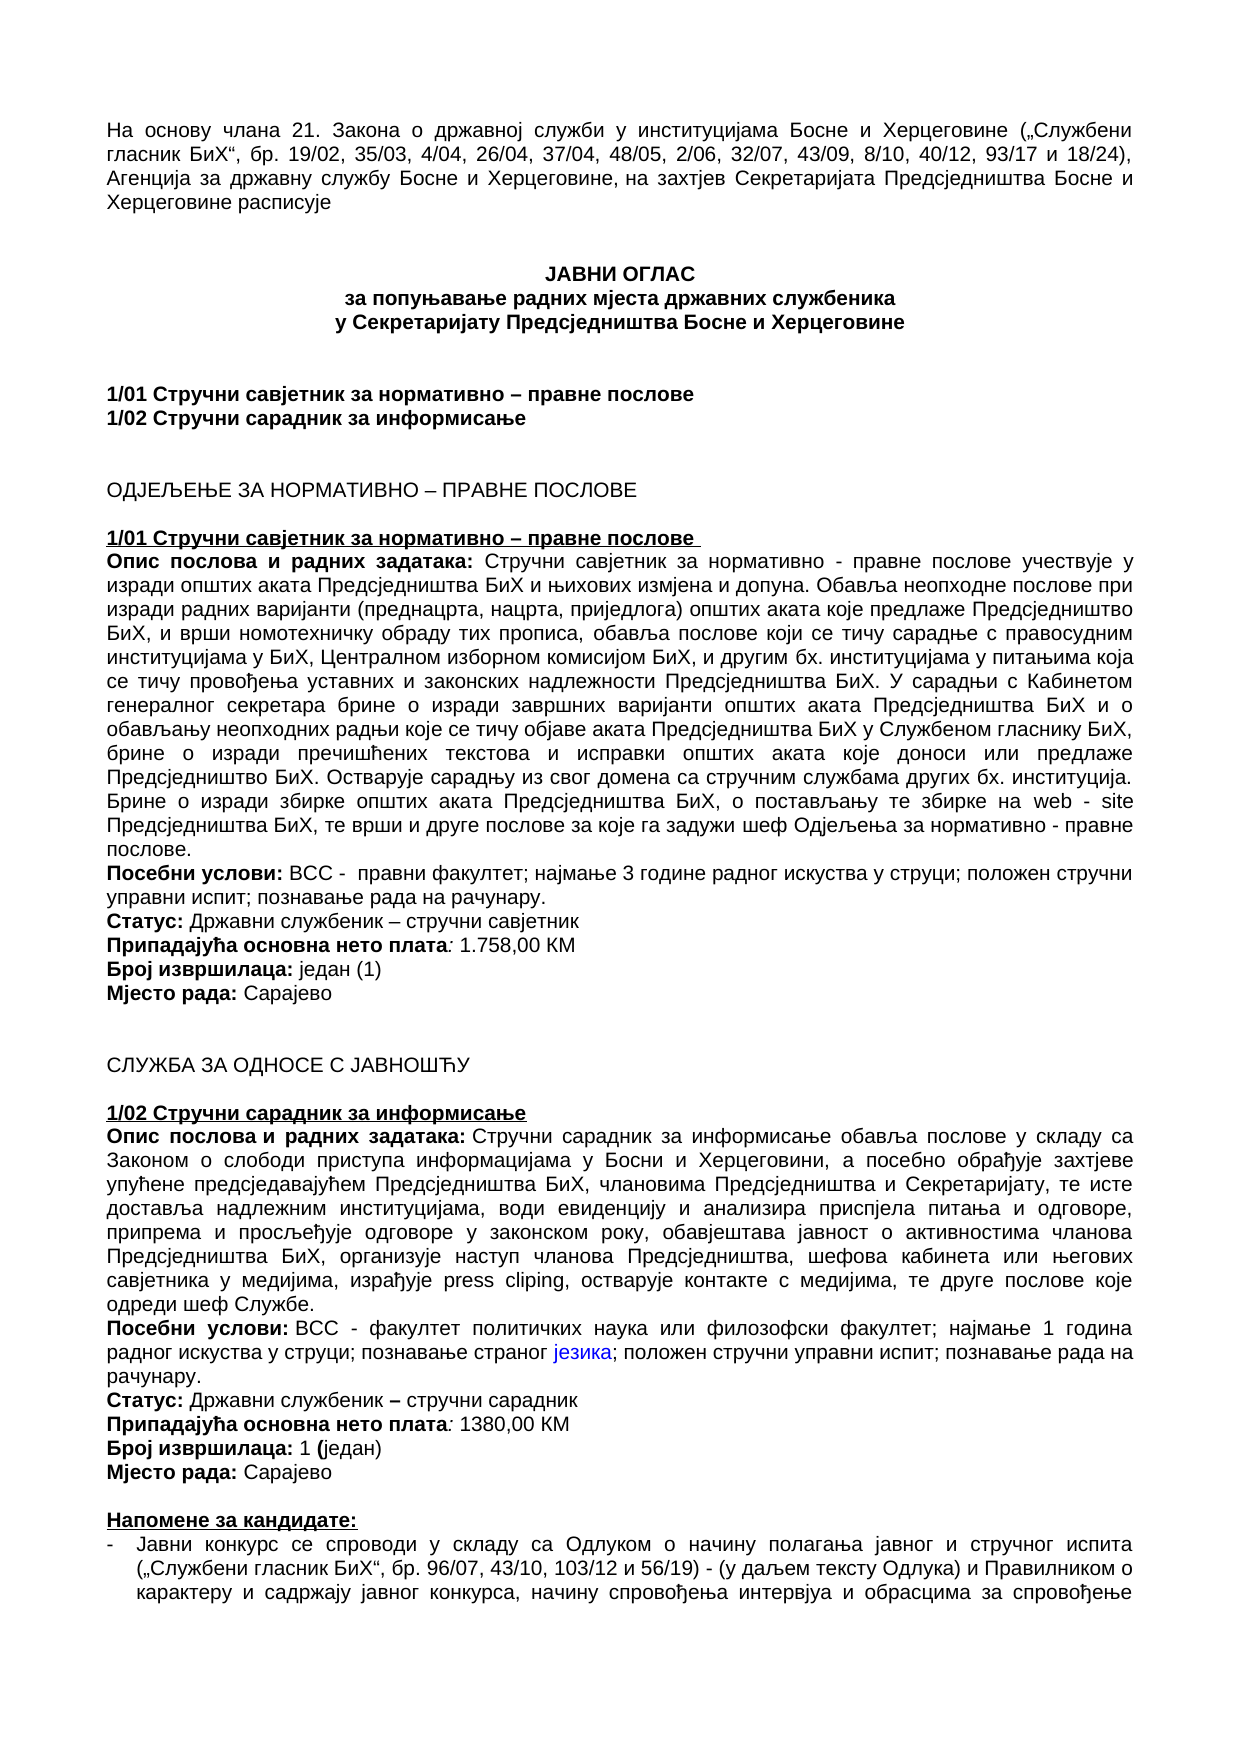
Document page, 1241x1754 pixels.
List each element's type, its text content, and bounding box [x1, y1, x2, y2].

text Припадајућа основна нето плата: 1.758,00 КМ [106, 933, 1134, 957]
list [106, 1532, 1134, 1603]
text ЈАВНИ ОГЛАС [106, 262, 1134, 286]
text Опис послова и радних задатака: Стручни савјетник за нормативно - правне послове учествује у изради општих аката Предсједништва БиХ и њихових измјена и допуна. Обавља неопходне послове при изради радних варијанти (преднацрта, нацрта, приједлога) општих аката које предлаже Предсједништво БиХ, и врши номотехничку обраду тих прописа, обавља послове који се тичу сарадње с правосудним институцијама у БиХ, Централном изборном комисијом БиХ, и другим бх. институцијама у питањима која се тичу провођења уставних и законских надлежности Предсједништва БиХ. У сарадњи с Кабинетом генералног секретара брине о изради завршних варијанти општих аката Предсједништва БиХ и о обављању неопходних радњи које се тичу објаве аката Предсједништва БиХ у Службеном гласнику БиХ, брине о изради пречишћених текстова и исправки општих аката које доноси или предлаже Предсједништво БиХ. Остварује сарадњу из свог домена са стручним службама других бх. институција. Брине о изради збирке општих аката Предсједништва БиХ, о постављању те збирке на web - site Предсједништва БиХ, те врши и друге послове за које га задужи шеф Одјељења за нормативно - правне послове. [106, 549, 1134, 861]
text Број извршилаца: један (1) [106, 957, 1134, 981]
text СЛУЖБА ЗА ОДНОСЕ С ЈАВНОШЋУ [106, 1052, 1134, 1076]
text Мјесто рада: Сарајево [106, 981, 1134, 1004]
text Статус: Државни службеник – стручни савјетник [106, 909, 1134, 933]
text ОДЈЕЉЕЊЕ ЗА НОРМАТИВНО – ПРАВНЕ ПОСЛОВЕ [106, 477, 1134, 501]
text Мјесто рада: Сарајево [106, 1460, 1134, 1484]
text Статус: Државни службеник – стручни сарадник [106, 1388, 1134, 1412]
text Припадајућа основна нето плата: 1380,00 КМ [106, 1412, 1134, 1436]
text 1/01 Стручни савјетник за нормативно – правне послове [106, 382, 1134, 406]
text 1/02 Стручни сарадник за информисање [106, 406, 1134, 429]
text за попуњавање радних мјеста државних службеника [106, 286, 1134, 310]
text Посебни услови: ВСС - факултет политичких наука или филозофски факултет; најмање 1 година радног искуства у струци; познавање страног језика; положен стручни управни испит; познавање рада на рачунару. [106, 1316, 1134, 1388]
text у Секретаријату Предсједништва Босне и Херцеговине [106, 310, 1134, 334]
text Напомене за кандидате: [106, 1508, 1134, 1532]
text 1/01 Стручни савјетник за нормативно – правне послове [106, 525, 1134, 549]
text На основу члана 21. Закона о државној служби у институцијама Босне и Херцеговине („Службени гласник БиХ“, бр. 19/02, 35/03, 4/04, 26/04, 37/04, 48/05, 2/06, 32/07, 43/09, 8/10, 40/12, 93/17 и 18/24), Агенција за државну службу Босне и Херцеговине, на захтјев Секретаријата Предсједништва Босне и Херцеговине расписује [106, 118, 1134, 214]
text Опис послова и радних задатака: Стручни сарадник за информисање обавља послове у складу са Законом о слободи приступа информацијама у Босни и Херцеговини, а посебно обрађује захтјеве упућене предсједавајућем Предсједништва БиХ, члановима Предсједништва и Секретаријату, те исте доставља надлежним институцијама, води евиденцију и анализира приспјела питања и одговоре, припрема и просљеђује одговоре у законском року, обавјештава јавност о активностима чланова Предсједништва БиХ, организује наступ чланова Предсједништва, шефова кабинета или његових савјетника у медијима, израђује press cliping, остварује контакте с медијима, те друге послове које одреди шеф Службе. [106, 1124, 1134, 1316]
text Број извршилаца: 1 (један) [106, 1436, 1134, 1460]
text Посебни услови: ВСС - правни факултет; најмање 3 године радног искуства у струци; положен стручни управни испит; познавање рада на рачунару. [106, 861, 1134, 909]
text 1/02 Стручни сарадник за информисање [106, 1100, 1134, 1124]
